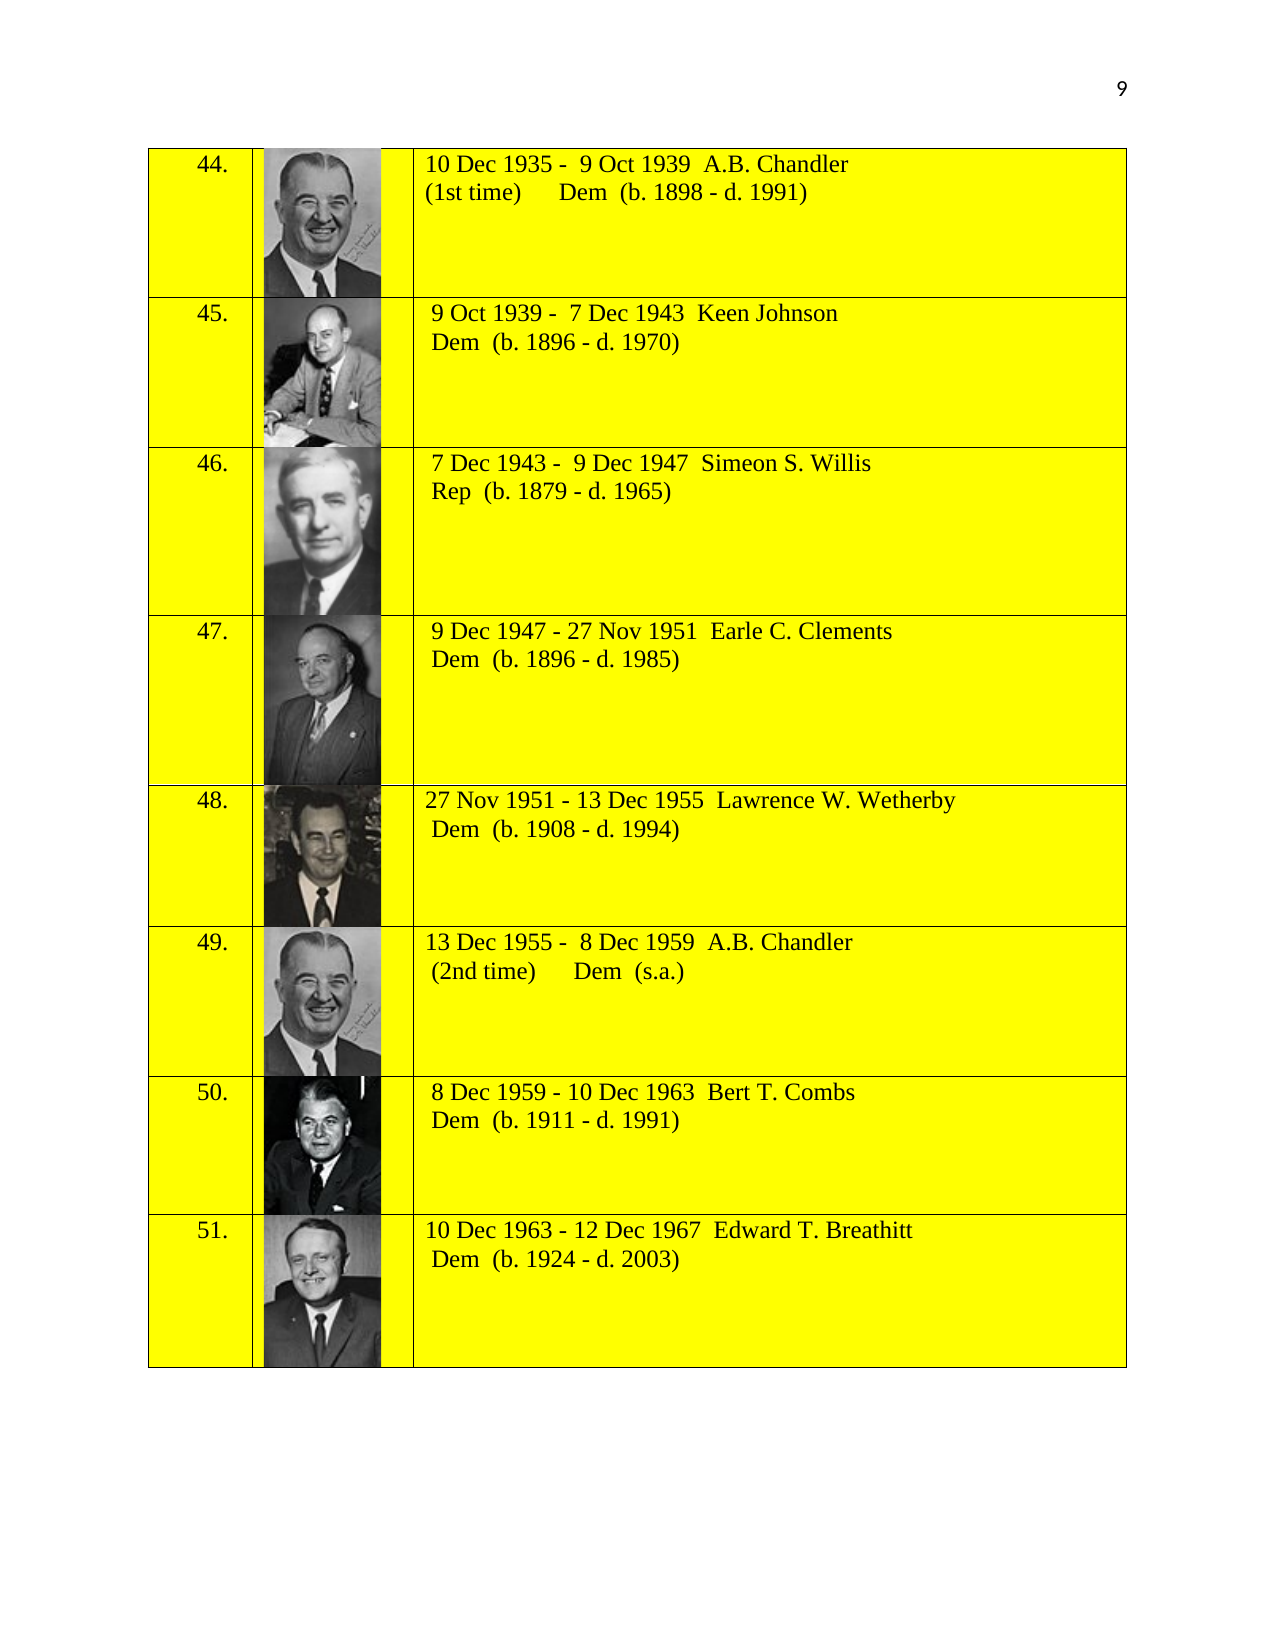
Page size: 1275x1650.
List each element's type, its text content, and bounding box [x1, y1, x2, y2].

table_cell [253, 927, 263, 1076]
table_cell [149, 298, 252, 447]
table_cell [149, 616, 252, 784]
table_cell [149, 786, 252, 926]
table_cell 9 Oct 1939 - 7 Dec 1943 Keen Johnson Dem (b. 1896 - d. 1970) [414, 298, 1126, 447]
table_cell [149, 1077, 252, 1214]
table_cell [149, 149, 252, 297]
table_cell [382, 149, 413, 297]
table_cell [382, 448, 413, 615]
table_cell [149, 448, 252, 615]
table_cell 7 Dec 1943 - 9 Dec 1947 Simeon S. Willis Rep (b. 1879 - d. 1965) [414, 448, 1126, 615]
table_cell [253, 298, 263, 447]
table_cell 10 Dec 1935 - 9 Oct 1939 A.B. Chandler (1st time) Dem (b. 1898 - d. 1991) [414, 149, 1126, 297]
table_cell [382, 1215, 413, 1367]
table_cell [382, 298, 413, 447]
table_cell 9 Dec 1947 - 27 Nov 1951 Earle C. Clements Dem (b. 1896 - d. 1985) [414, 616, 1126, 784]
table_cell 27 Nov 1951 - 13 Dec 1955 Lawrence W. Wetherby Dem (b. 1908 - d. 1994) [414, 786, 1126, 926]
table_cell 13 Dec 1955 - 8 Dec 1959 A.B. Chandler (2nd time) Dem (s.a.) [414, 927, 1126, 1076]
picture [263, 148, 382, 297]
table_cell [382, 927, 413, 1076]
table_cell [382, 786, 413, 926]
table_cell [253, 786, 263, 926]
table_cell [149, 927, 252, 1076]
table_cell [382, 616, 413, 784]
table_cell [253, 1077, 263, 1214]
picture [263, 298, 382, 1367]
table_cell [149, 1215, 252, 1367]
table_cell 10 Dec 1963 - 12 Dec 1967 Edward T. Breathitt Dem (b. 1924 - d. 2003) [414, 1215, 1126, 1367]
table_cell [253, 448, 263, 615]
table_cell [253, 149, 263, 297]
table_cell [382, 1077, 413, 1214]
table_cell [253, 1215, 263, 1367]
table_cell 8 Dec 1959 - 10 Dec 1963 Bert T. Combs Dem (b. 1911 - d. 1991) [414, 1077, 1126, 1214]
table_cell [253, 616, 263, 784]
